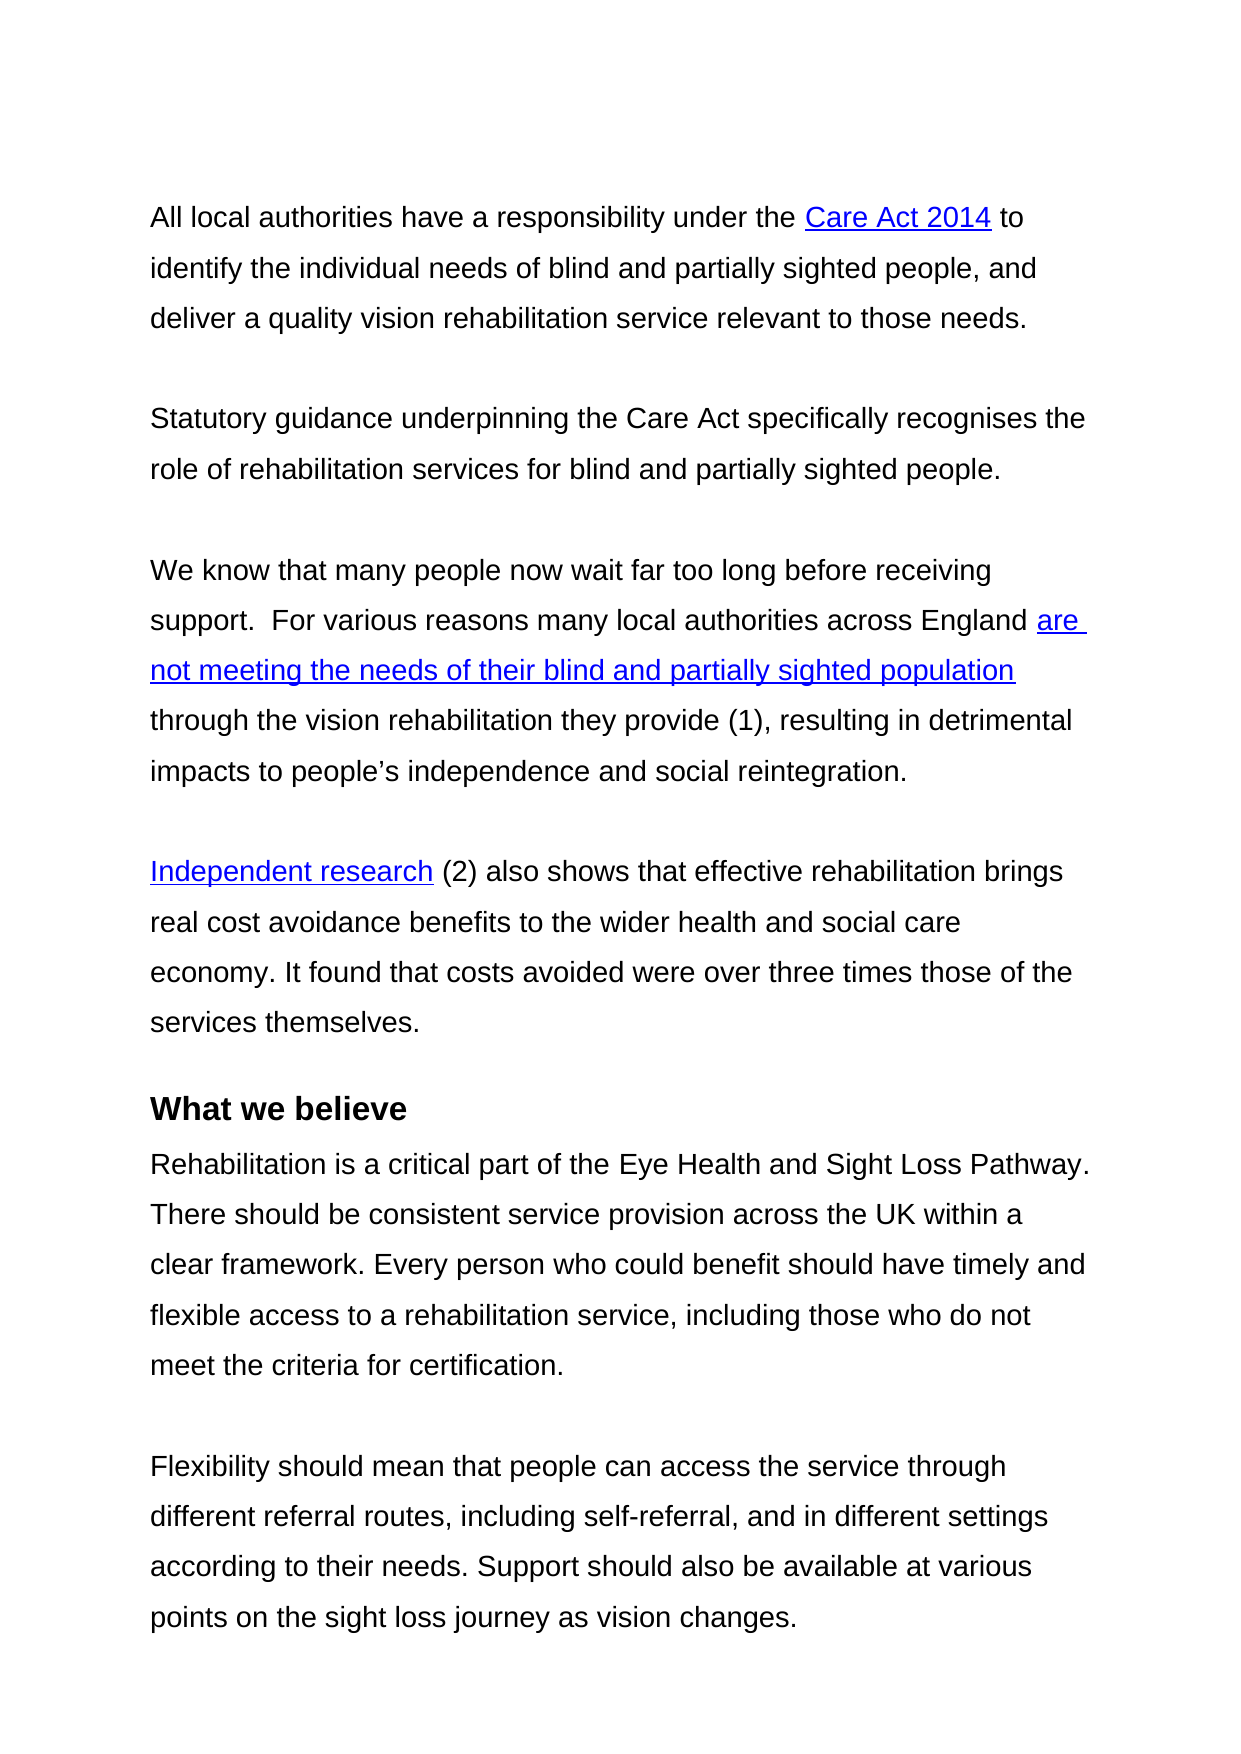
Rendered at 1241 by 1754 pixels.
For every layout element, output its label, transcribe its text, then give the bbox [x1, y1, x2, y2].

text Independent research (2) also shows that effective rehabilitation brings real cost avoidance benefits to the wider health and social care economy. It found that costs avoided were over three times those of the services themselves. [150, 854, 1090, 1039]
text Flexibility should mean that people can access the service through different referral routes, including self-referral, and in different settings according to their needs. Support should also be available at various points on the sight loss journey as vision changes. [150, 1449, 1090, 1633]
text Rehabilitation is a critical part of the Eye Health and Sight Loss Pathway. There should be consistent service provision across the UK within a clear framework. Every person who could benefit should have timely and flexible access to a rehabilitation service, including those who do not meet the criteria for certification. [150, 1147, 1090, 1382]
text Statutory guidance underpinning the Care Act specifically recognises the role of rehabilitation services for blind and partially sighted people. [150, 402, 1090, 485]
text We know that many people now wait far too long before receiving support. For various reasons many local authorities across England are not meeting the needs of their blind and partially sighted population through the vision rehabilitation they provide (1), resulting in detrimental impacts to people’s independence and social reintegration. [150, 552, 1090, 787]
text All local authorities have a responsibility under the Care Act 2014 to identify the individual needs of blind and partially sighted people, and deliver a quality vision rehabilitation service relevant to those needs. [150, 200, 1090, 334]
subtitle What we believe [150, 1089, 1090, 1128]
